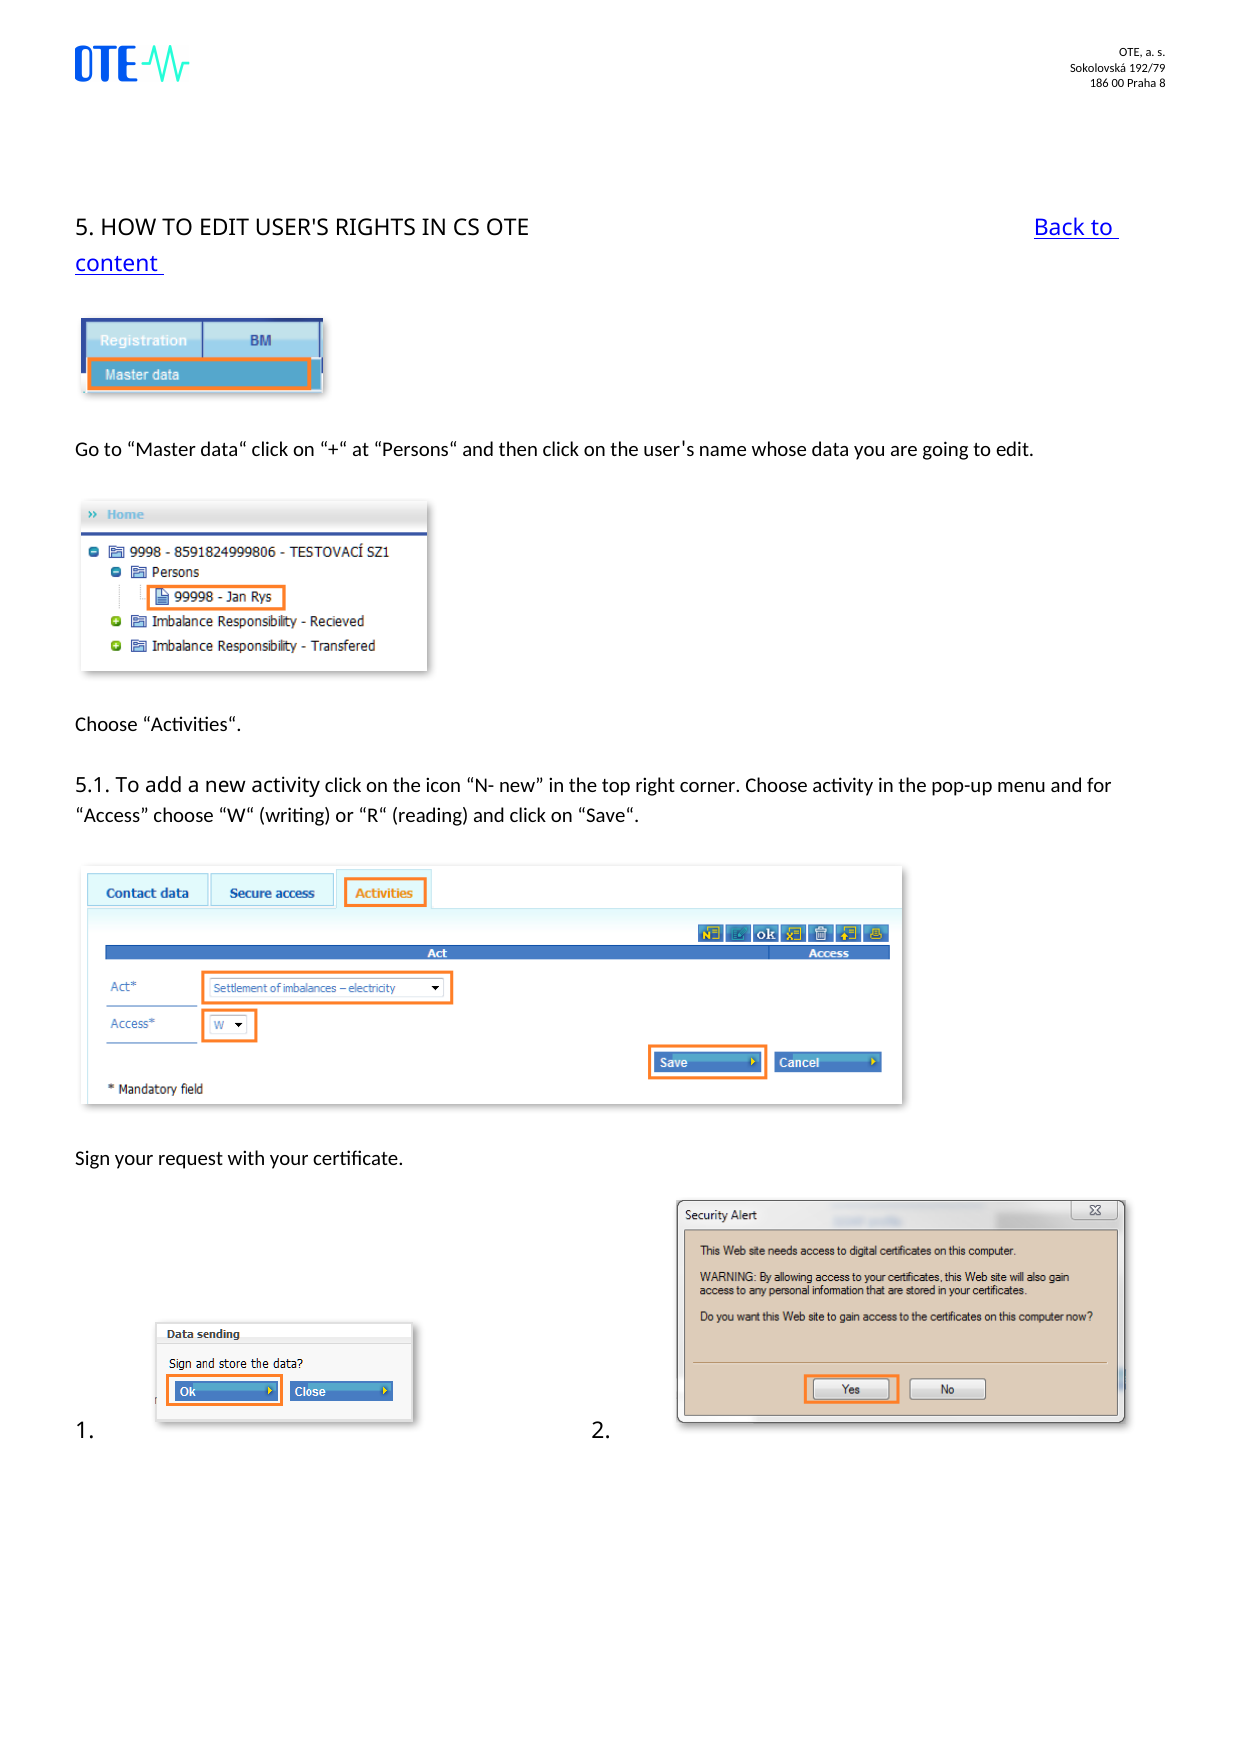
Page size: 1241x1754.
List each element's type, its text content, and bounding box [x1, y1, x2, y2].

text Choose “Activities“. [75, 711, 1165, 737]
picture [155, 1322, 413, 1422]
picture [676, 1200, 1126, 1424]
text 5.1. To add a new activity click on the icon “N- new” in the top right corner. Choose activity in the pop-up menu and for “Access” choose “W“ (writing) or “R“ (reading) and click on “Save“. [75, 770, 1165, 827]
picture [81, 318, 323, 393]
text Go to “Master data“ click on “+“ at “Persons“ and then click on the user's name whose data you are going to edit. [75, 434, 1165, 462]
picture [81, 866, 902, 1104]
picture [81, 501, 427, 671]
picture [75, 45, 190, 82]
text Sign your request with your certificate. [75, 1145, 1165, 1170]
subtitle 5. HOW TO EDIT USER'S RIGHTS IN CS OTE Back to content [75, 211, 1165, 278]
